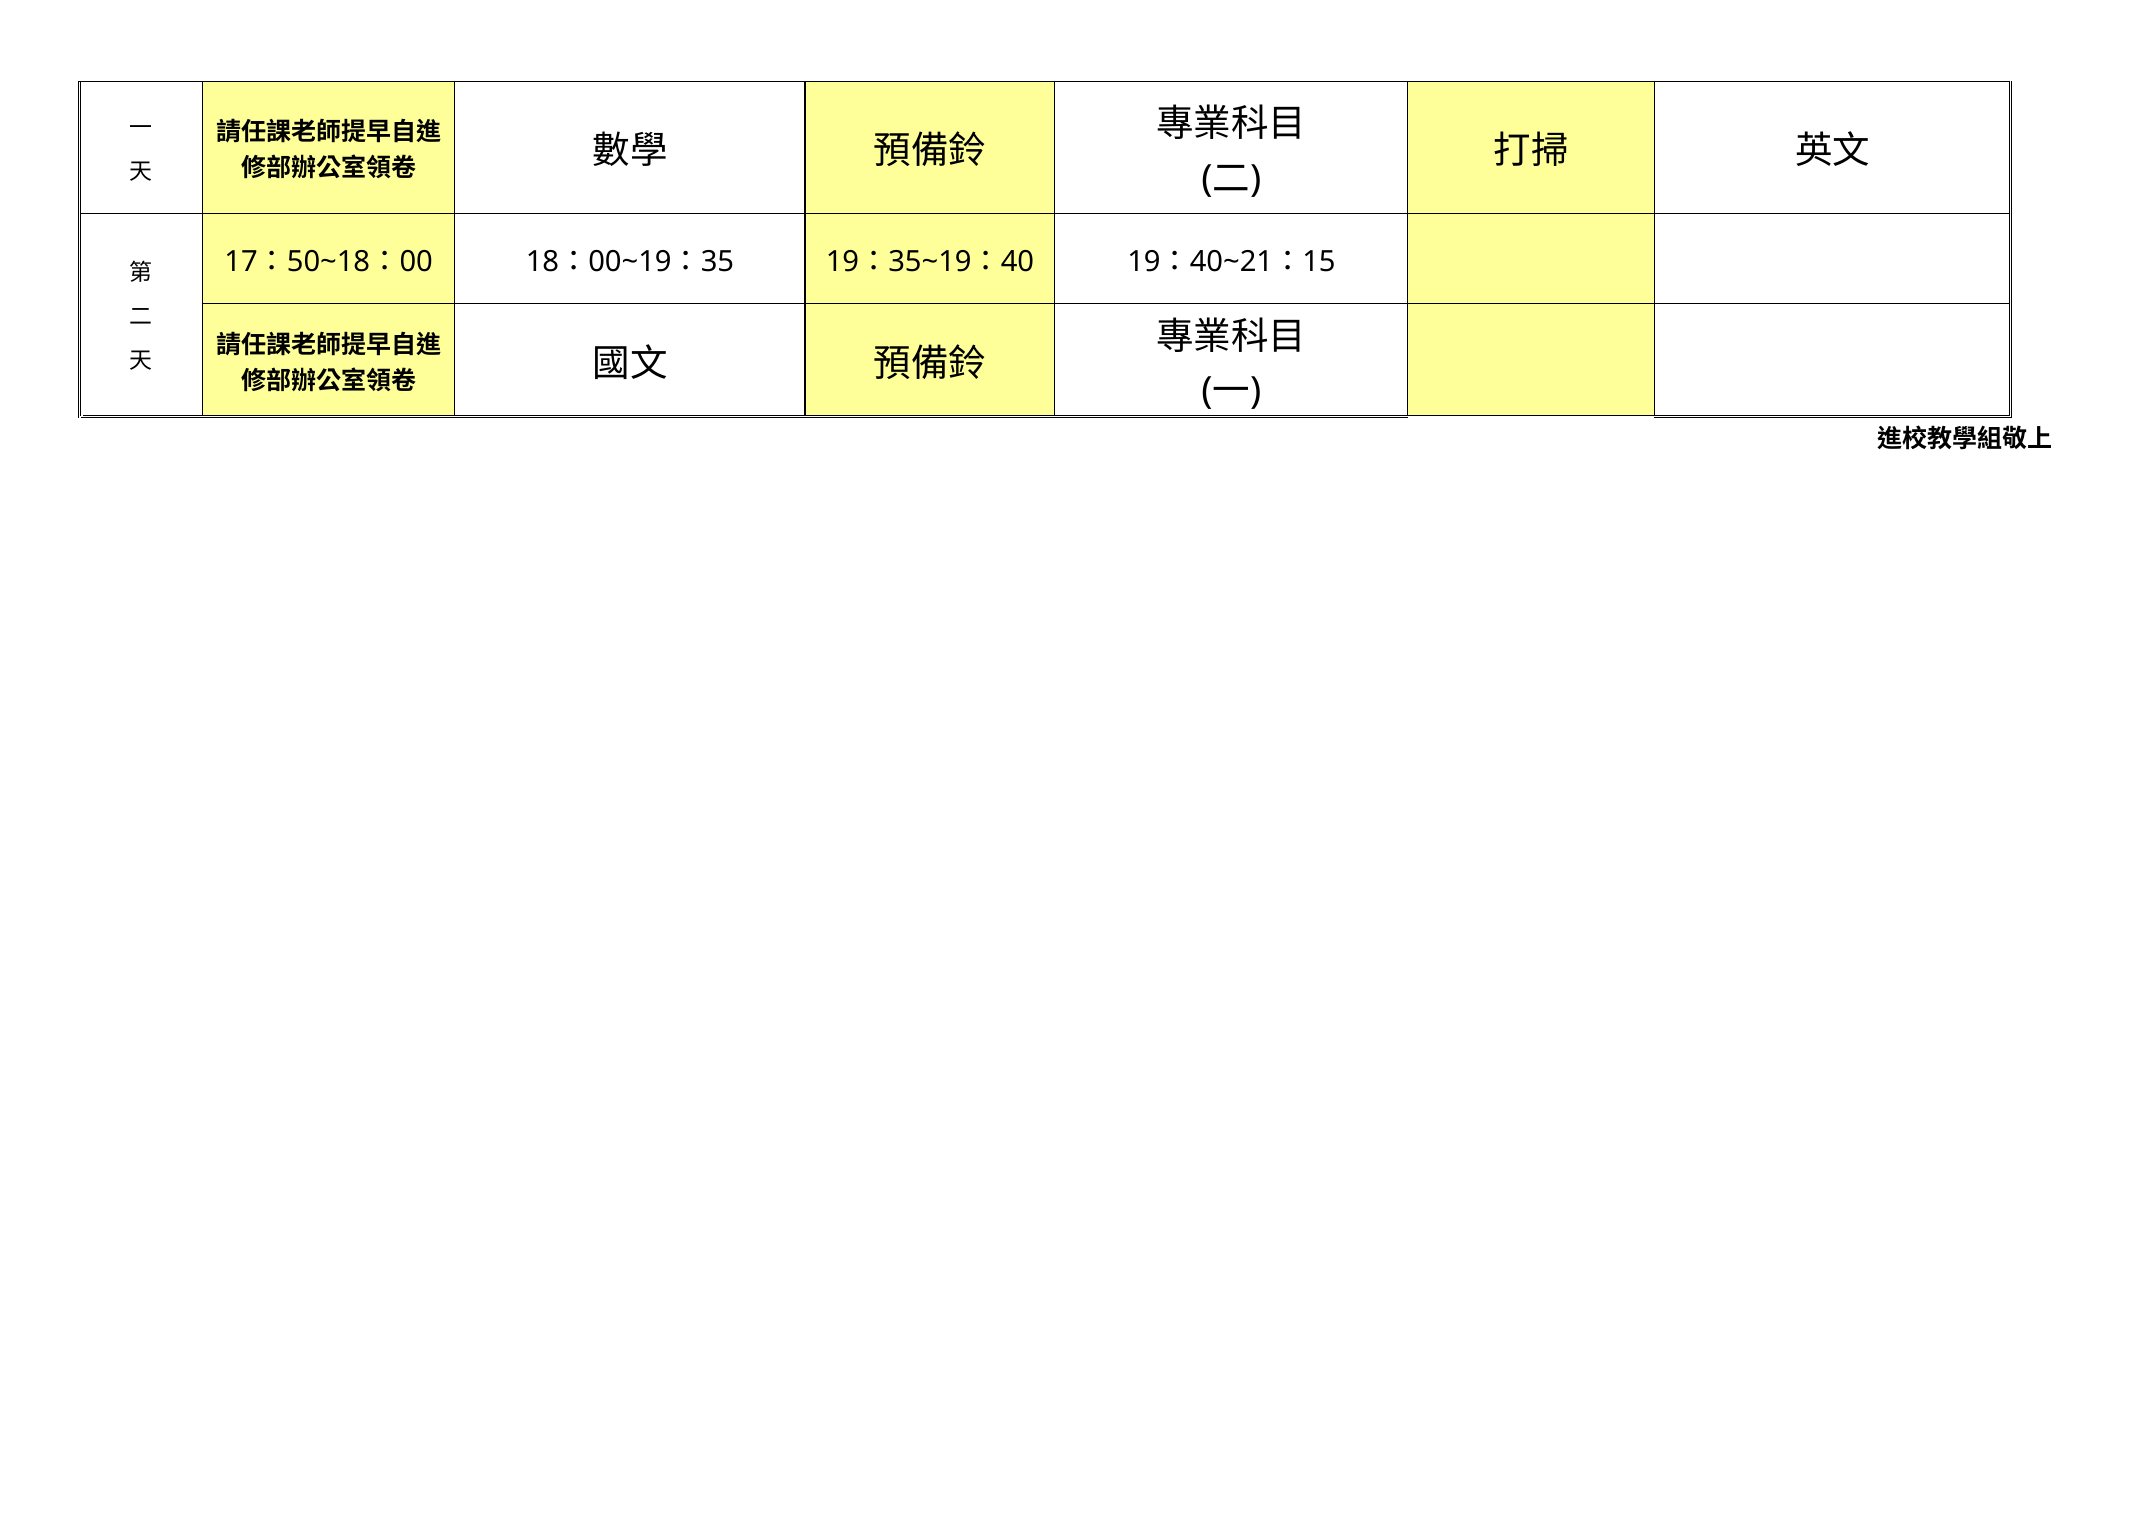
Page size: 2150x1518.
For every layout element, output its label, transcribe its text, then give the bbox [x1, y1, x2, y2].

text 進校教學組敬上 [75, 418, 2052, 455]
table_cell 英文 [1655, 82, 2009, 213]
table_cell 請任課老師提早自進修部辦公室領卷 [203, 82, 454, 213]
table_cell 數學 [455, 82, 804, 213]
table_cell 打掃 [1408, 82, 1654, 213]
table_cell 19：40~21：15 [1055, 214, 1407, 303]
table_cell 專業科目 (二) [1055, 82, 1407, 213]
table_cell 第 二 天 [81, 214, 202, 415]
table_cell 預備鈴 [806, 304, 1054, 415]
table_cell 預備鈴 [806, 82, 1054, 213]
table_cell [1655, 304, 2009, 415]
table_cell 請任課老師提早自進修部辦公室領卷 [203, 304, 454, 415]
table_cell 專業科目 (一) [1055, 304, 1407, 415]
table_cell 19：35~19：40 [806, 214, 1054, 303]
table_cell [1408, 214, 1654, 303]
table_cell 國文 [455, 304, 804, 415]
table_cell 17：50~18：00 [203, 214, 454, 303]
table_cell 18：00~19：35 [455, 214, 804, 303]
table_cell [1408, 304, 1654, 415]
table_cell [1655, 214, 2009, 303]
table_cell 第 一 天 [81, 82, 202, 213]
